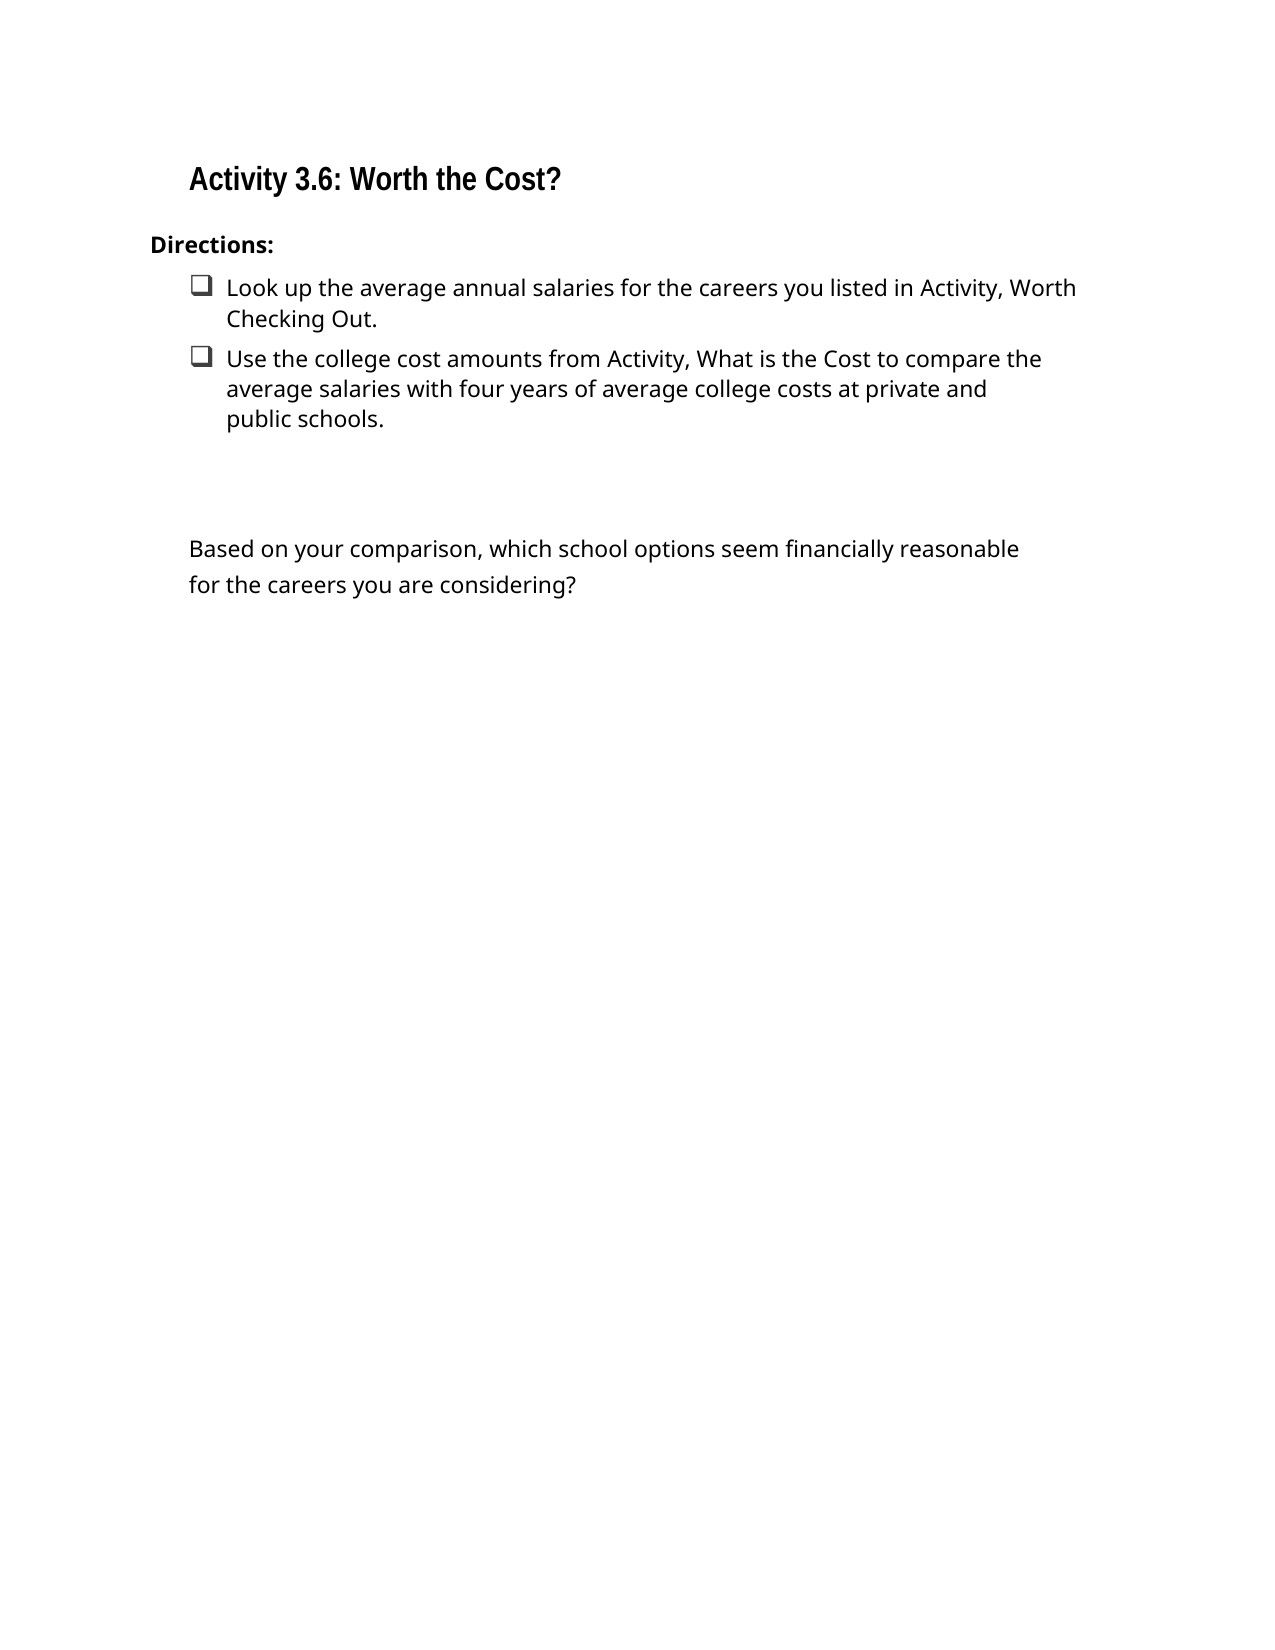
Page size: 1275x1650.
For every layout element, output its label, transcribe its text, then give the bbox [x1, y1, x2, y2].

subtitle Directions: [150, 228, 1125, 260]
list Look up the average annual salaries for the careers you listed in Activity, Worth Checking Out. [189, 272, 1125, 334]
subtitle Activity 3.6: Worth the Cost? [189, 159, 1125, 197]
text Based on your comparison, which school options seem financially reasonable for the careers you are considering? [189, 533, 1021, 600]
list Use the college cost amounts from Activity, What is the Cost to compare the average salaries with four years of average college costs at private and public schools. [189, 343, 1044, 434]
